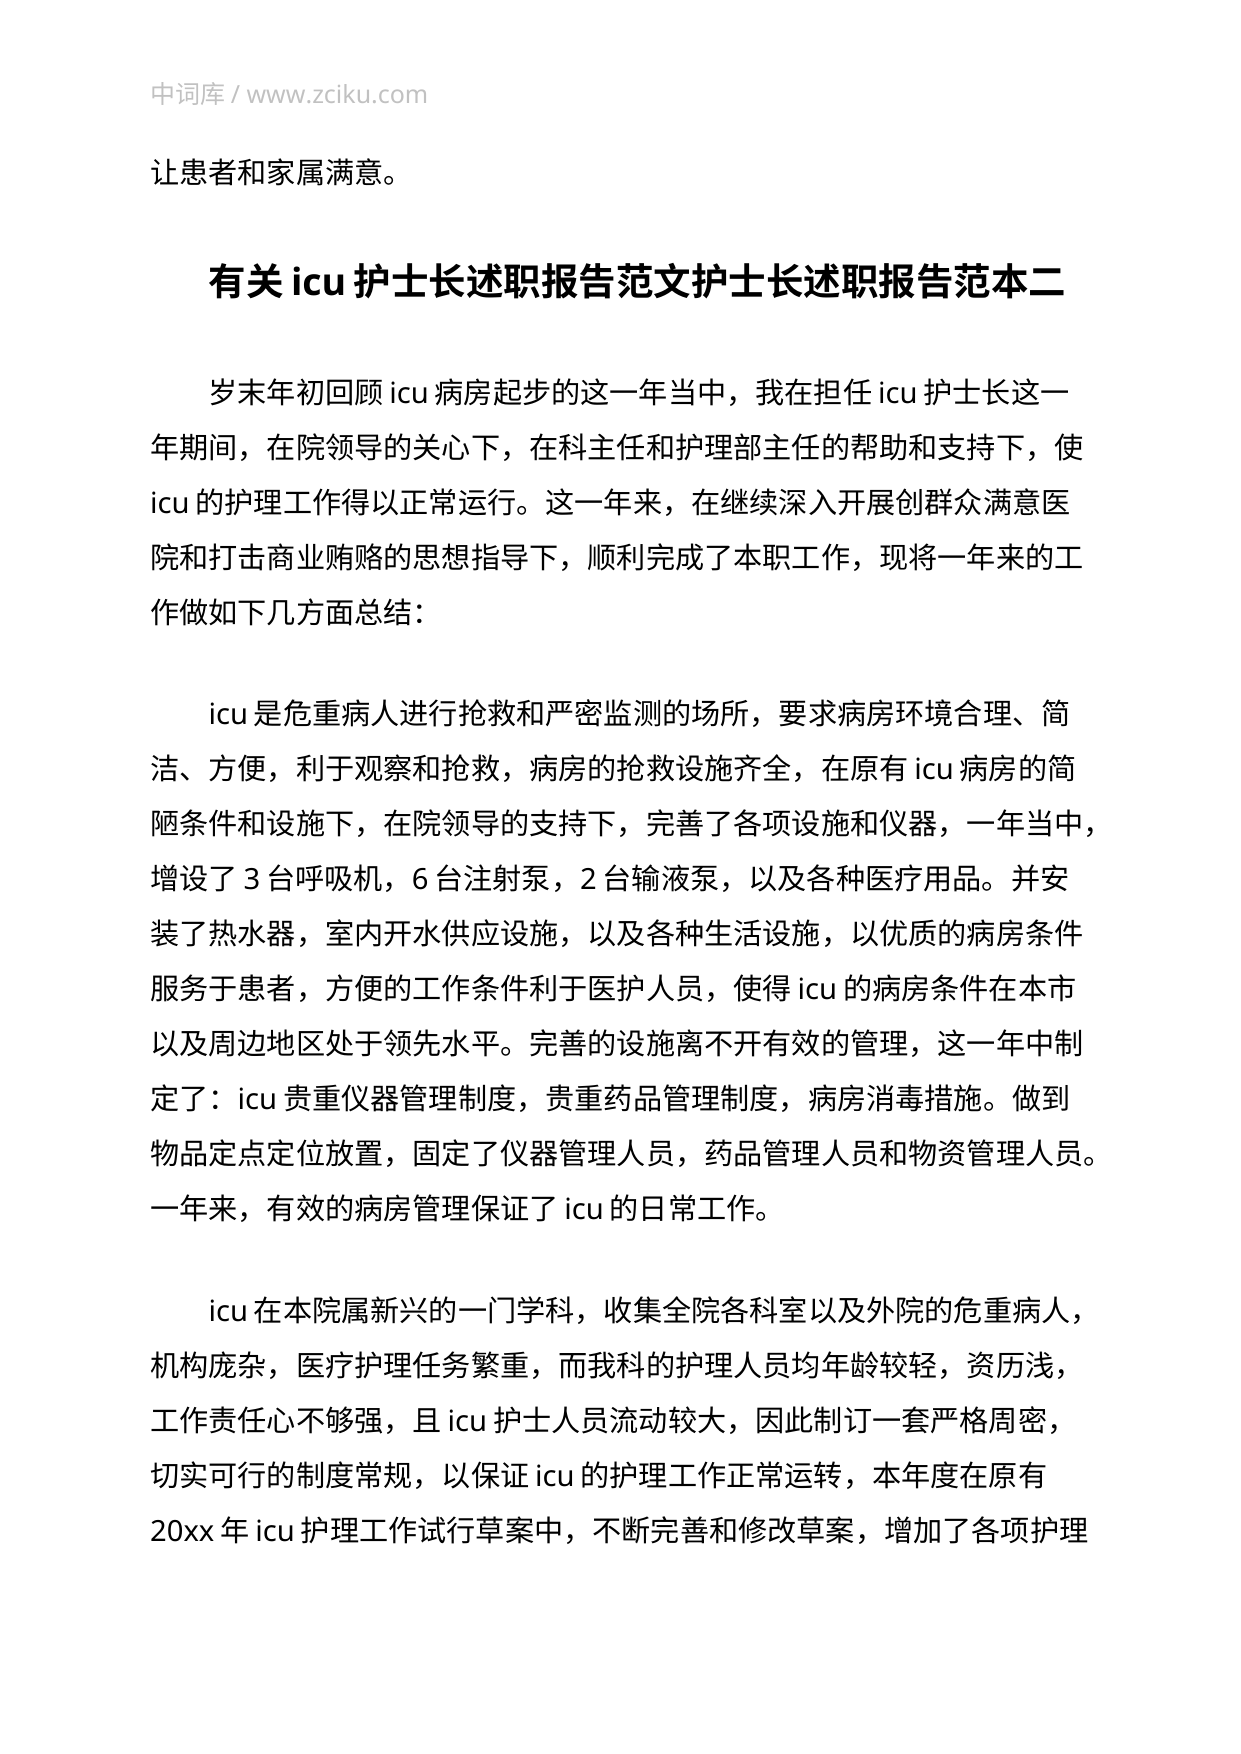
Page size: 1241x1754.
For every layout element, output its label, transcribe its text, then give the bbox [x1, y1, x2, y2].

text icu是危重病人进行抢救和严密监测的场所，要求病房环境合理、简洁、方便，利于观察和抢救，病房的抢救设施齐全，在原有icu病房的简陋条件和设施下，在院领导的支持下，完善了各项设施和仪器，一年当中，增设了3台呼吸机，6台注射泵，2台输液泵，以及各种医疗用品。并安装了热水器，室内开水供应设施，以及各种生活设施，以优质的病房条件服务于患者，方便的工作条件利于医护人员，使得icu的病房条件在本市以及周边地区处于领先水平。完善的设施离不开有效的管理，这一年中制定了：icu贵重仪器管理制度，贵重药品管理制度，病房消毒措施。做到物品定点定位放置，固定了仪器管理人员，药品管理人员和物资管理人员。一年来，有效的病房管理保证了icu的日常工作。 [150, 691, 1090, 1228]
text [150, 150, 1090, 192]
text 岁末年初回顾icu病房起步的这一年当中，我在担任icu护士长这一年期间，在院领导的关心下，在科主任和护理部主任的帮助和支持下，使icu的护理工作得以正常运行。这一年来，在继续深入开展创群众满意医院和打击商业贿赂的思想指导下，顺利完成了本职工作，现将一年来的工作做如下几方面总结： [150, 369, 1090, 631]
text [150, 1287, 1090, 1550]
text 有关icu护士长述职报告范文护士长述职报告范本二 [150, 252, 1090, 306]
